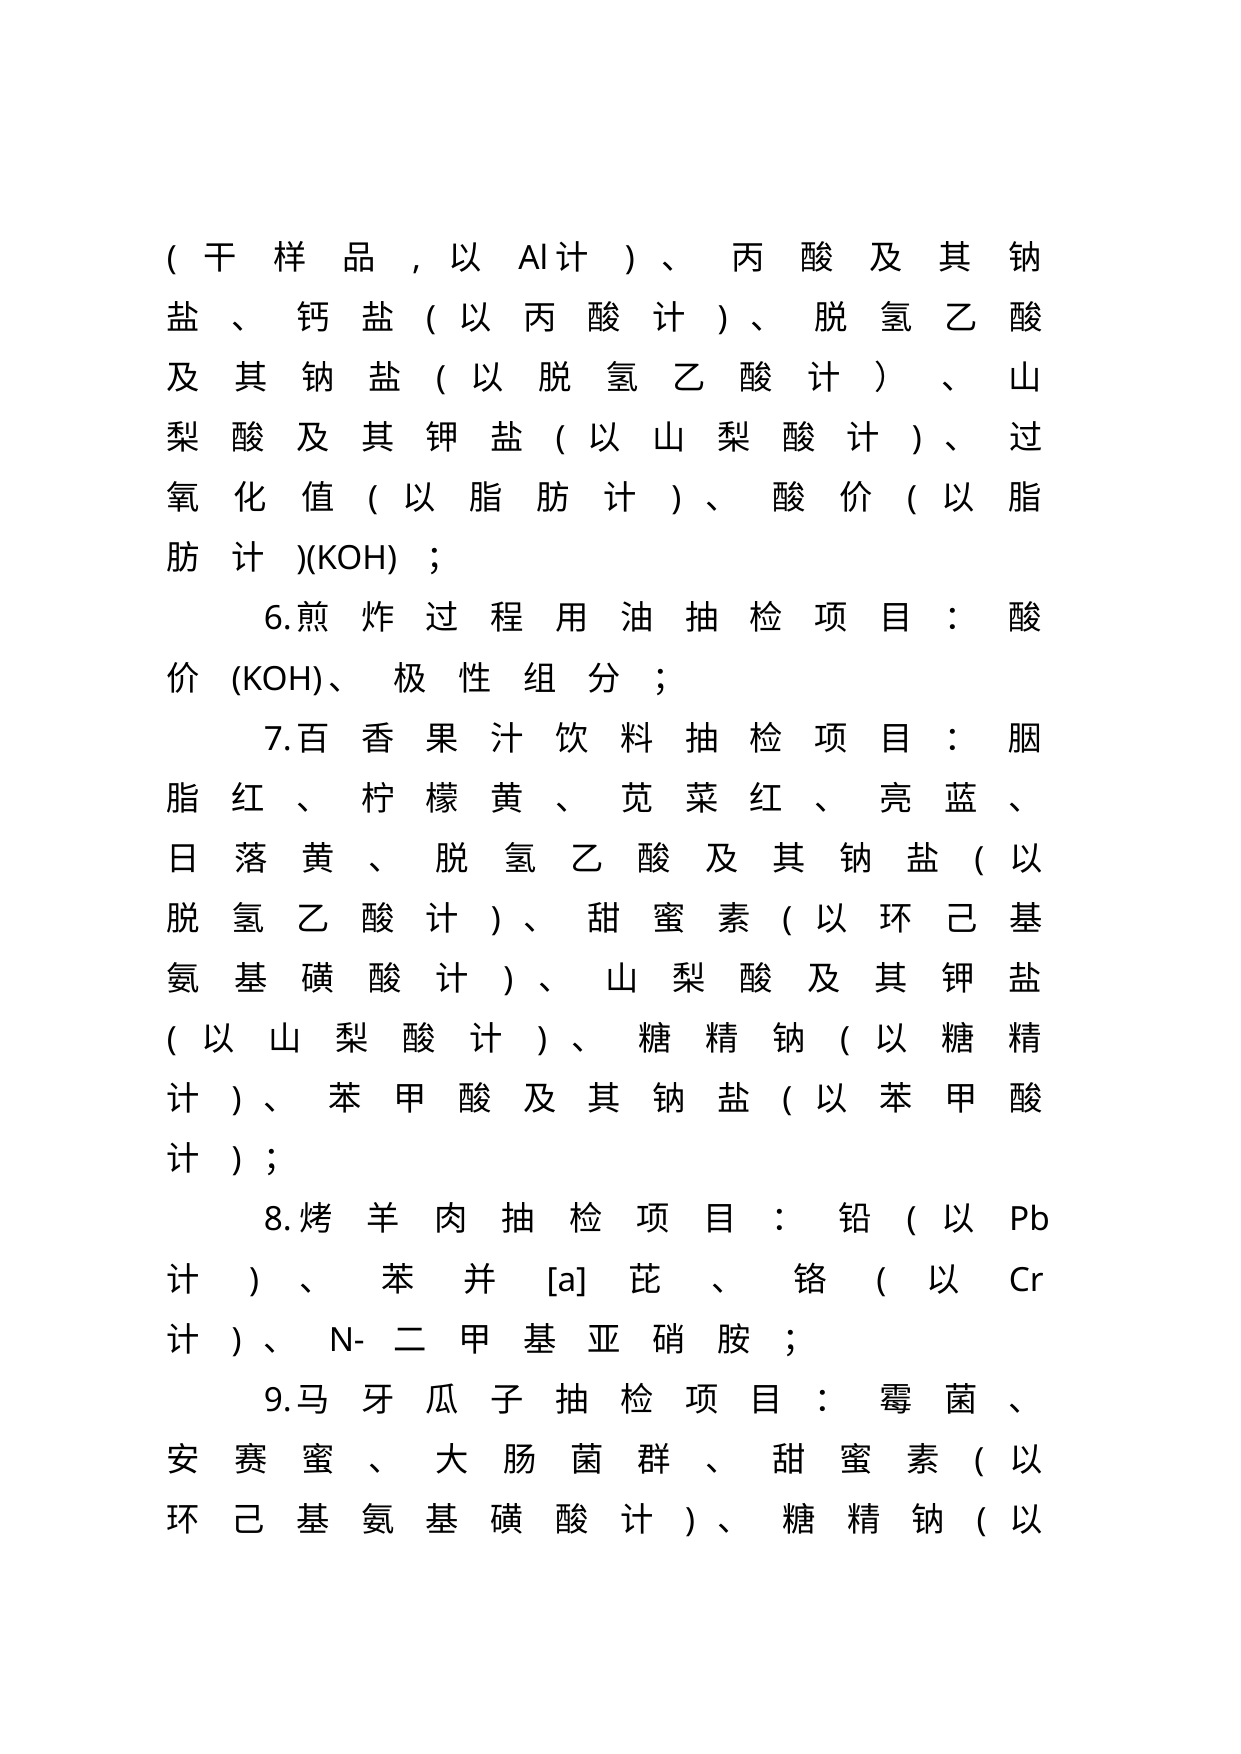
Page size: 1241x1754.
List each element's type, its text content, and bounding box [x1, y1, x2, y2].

text 6.煎炸过程用油抽检项目：酸价(KOH)、极性组分； [167, 585, 1074, 706]
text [167, 1367, 1074, 1547]
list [167, 225, 1074, 585]
text 7.百香果汁饮料抽检项目：胭脂红、柠檬黄、苋菜红、亮蓝、日落黄、脱氢乙酸及其钠盐(以脱氢乙酸计)、甜蜜素(以环己基氨基磺酸计)、山梨酸及其钾盐(以山梨酸计)、糖精钠(以糖精计)、苯甲酸及其钠盐(以苯甲酸计)； [167, 706, 1074, 1186]
text 8.烤羊肉抽检项目：铅(以Pb计)、苯并[a]芘、铬(以Cr计)、N-二甲基亚硝胺； [167, 1186, 1074, 1367]
